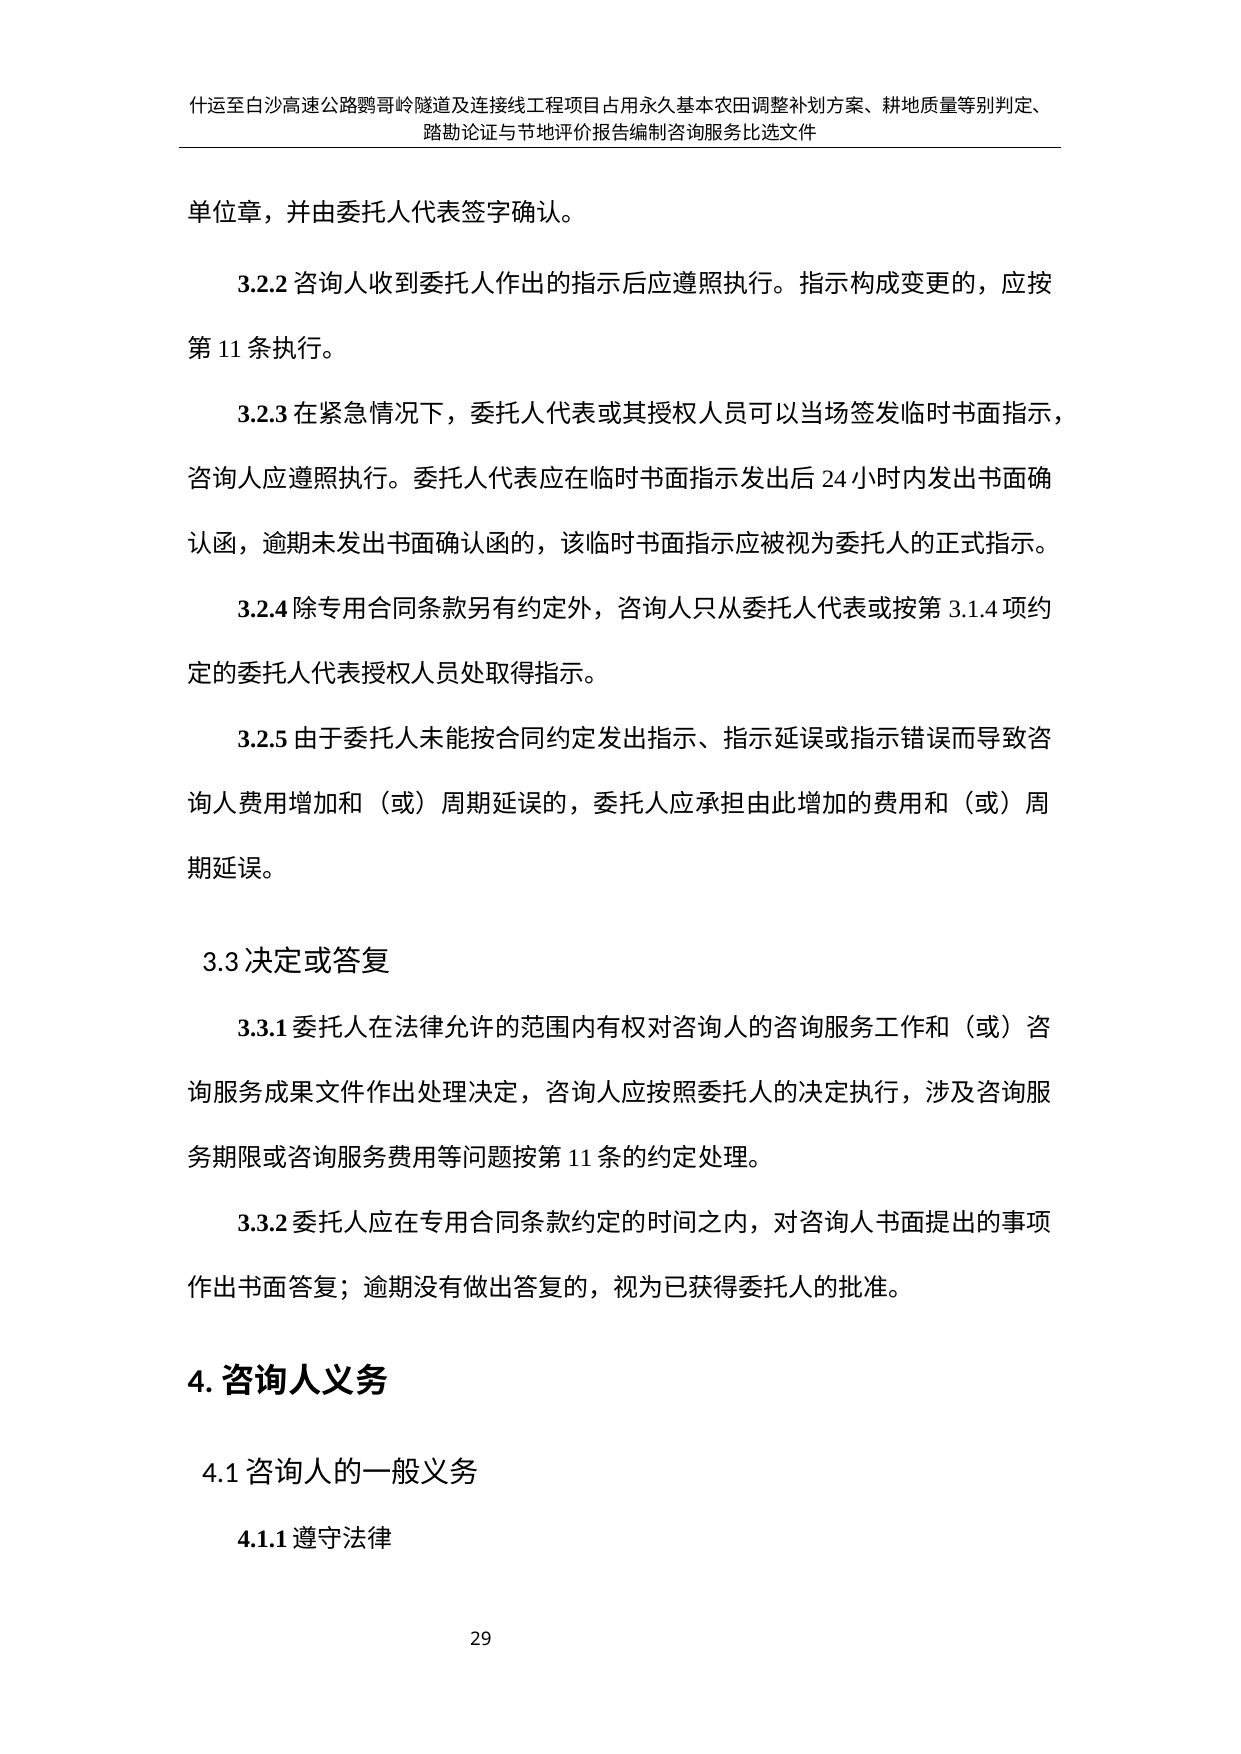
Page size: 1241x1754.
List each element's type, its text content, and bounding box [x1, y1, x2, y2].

text 3.3.2委托人应在专用合同条款约定的时间之内，对咨询人书面提出的事项作出书面答复；逾期没有做出答复的，视为已获得委托人的批准。 [187, 1188, 1053, 1318]
text 4.1 咨询人的一般义务 [187, 1437, 1053, 1502]
text 3.2.2咨询人收到委托人作出的指示后应遵照执行。指示构成变更的，应按第11条执行。 [187, 249, 1053, 379]
text 3.2.4除专用合同条款另有约定外，咨询人只从委托人代表或按第3.1.4项约定的委托人代表授权人员处取得指示。 [187, 574, 1053, 704]
text 4. 咨询人义务 [187, 1345, 1053, 1410]
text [187, 178, 1053, 243]
text 3.2.3在紧急情况下，委托人代表或其授权人员可以当场签发临时书面指示，咨询人应遵照执行。委托人代表应在临时书面指示发出后24小时内发出书面确认函，逾期未发出书面确认函的，该临时书面指示应被视为委托人的正式指示。 [187, 379, 1053, 574]
text 3.2.5由于委托人未能按合同约定发出指示、指示延误或指示错误而导致咨询人费用增加和（或）周期延误的，委托人应承担由此增加的费用和（或）周期延误。 [187, 704, 1053, 899]
text 3.3决定或答复 [187, 926, 1053, 991]
text 3.3.1委托人在法律允许的范围内有权对咨询人的咨询服务工作和（或）咨询服务成果文件作出处理决定，咨询人应按照委托人的决定执行，涉及咨询服务期限或咨询服务费用等问题按第11条的约定处理。 [187, 993, 1053, 1188]
text 4.1.1遵守法律 [187, 1504, 1053, 1569]
